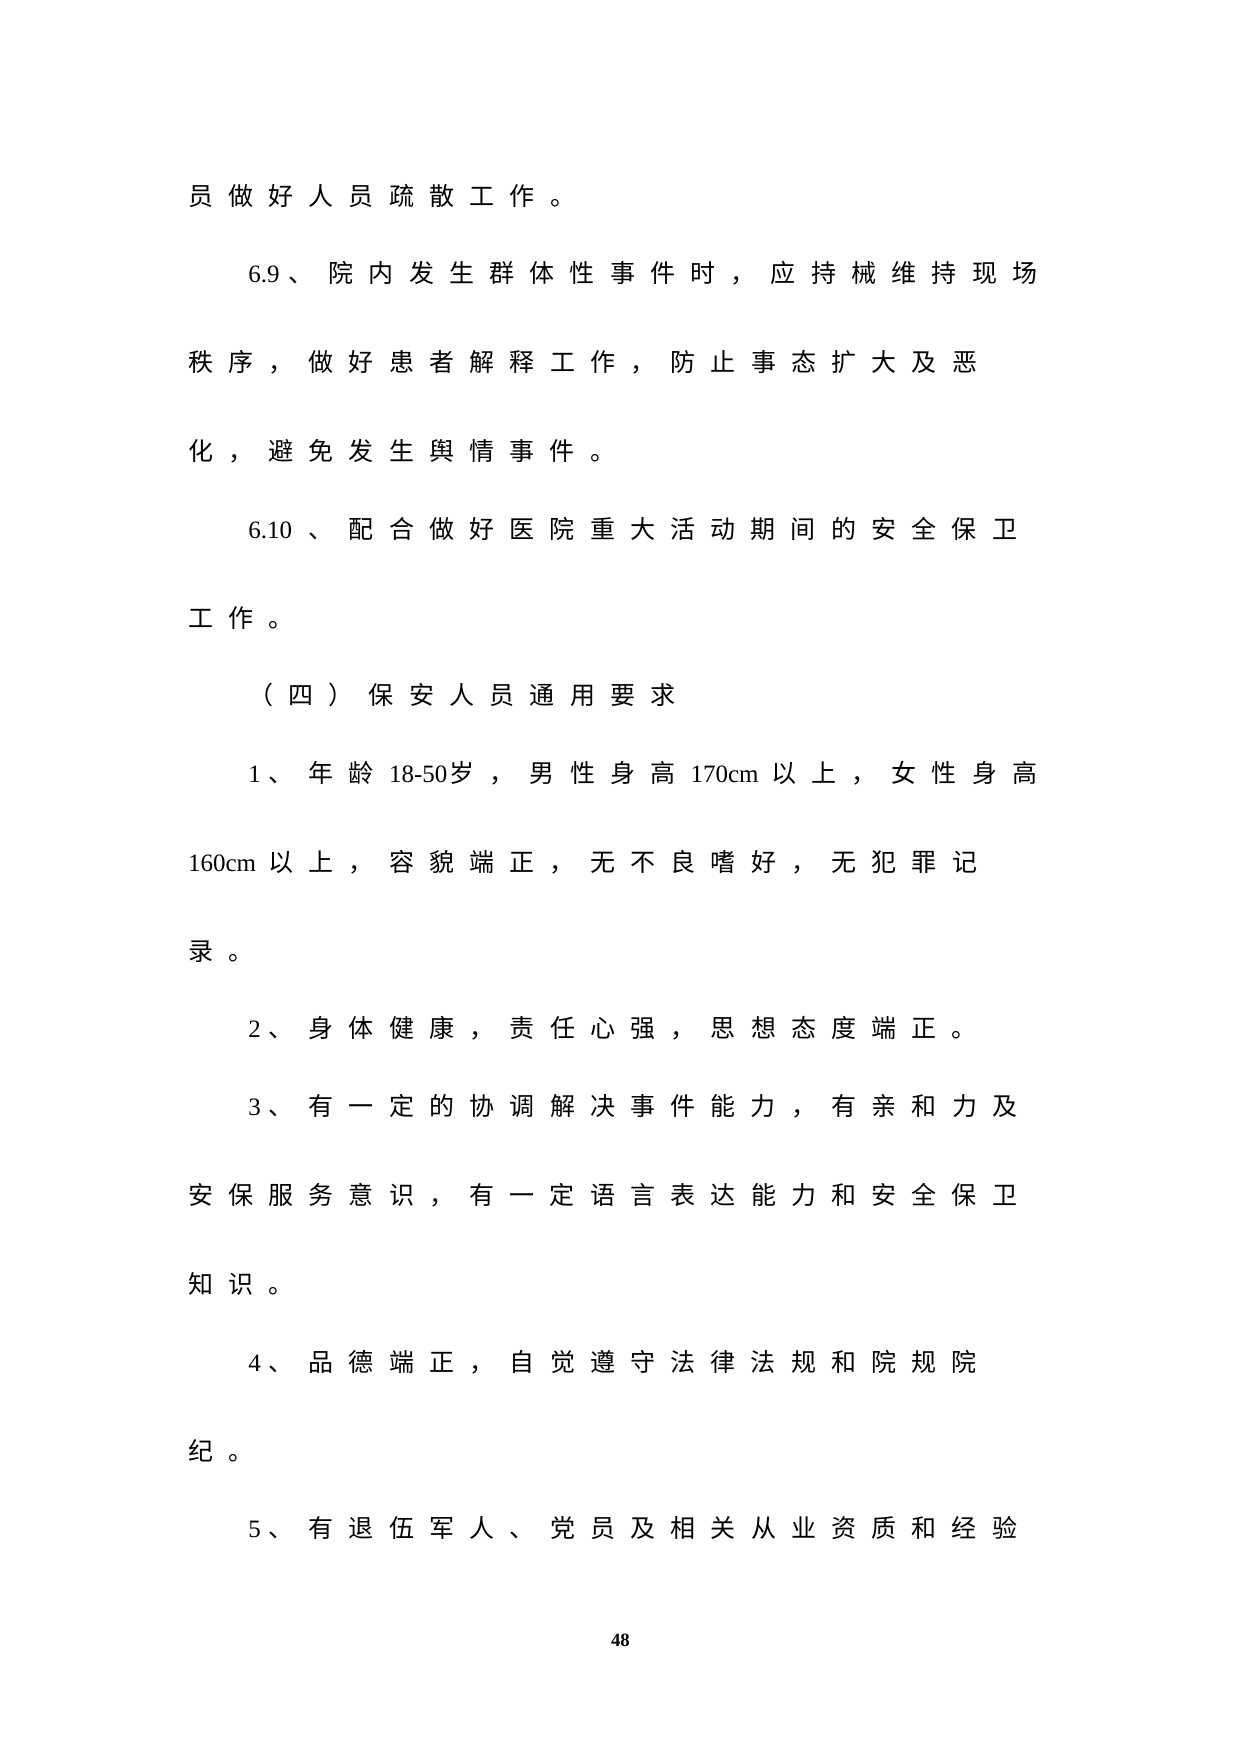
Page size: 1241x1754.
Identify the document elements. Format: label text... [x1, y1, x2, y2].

text 6.10、配合做好医院重大活动期间的安全保卫工作。 [188, 498, 1052, 646]
text 2、身体健康，责任心强，思想态度端正。 [188, 997, 1052, 1057]
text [188, 1497, 1052, 1556]
text 3、有一定的协调解决事件能力，有亲和力及安保服务意识，有一定语言表达能力和安全保卫知识。 [188, 1075, 1052, 1312]
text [188, 164, 1052, 224]
text （四）保安人员通用要求 [188, 664, 1052, 723]
text 6.9、院内发生群体性事件时，应持械维持现场秩序，做好患者解释工作，防止事态扩大及恶化，避免发生舆情事件。 [188, 242, 1052, 479]
text 1、年龄18-50岁，男性身高170cm以上，女性身高160cm以上，容貌端正，无不良嗜好，无犯罪记录。 [188, 742, 1052, 979]
text 4、品德端正，自觉遵守法律法规和院规院纪。 [188, 1330, 1052, 1479]
